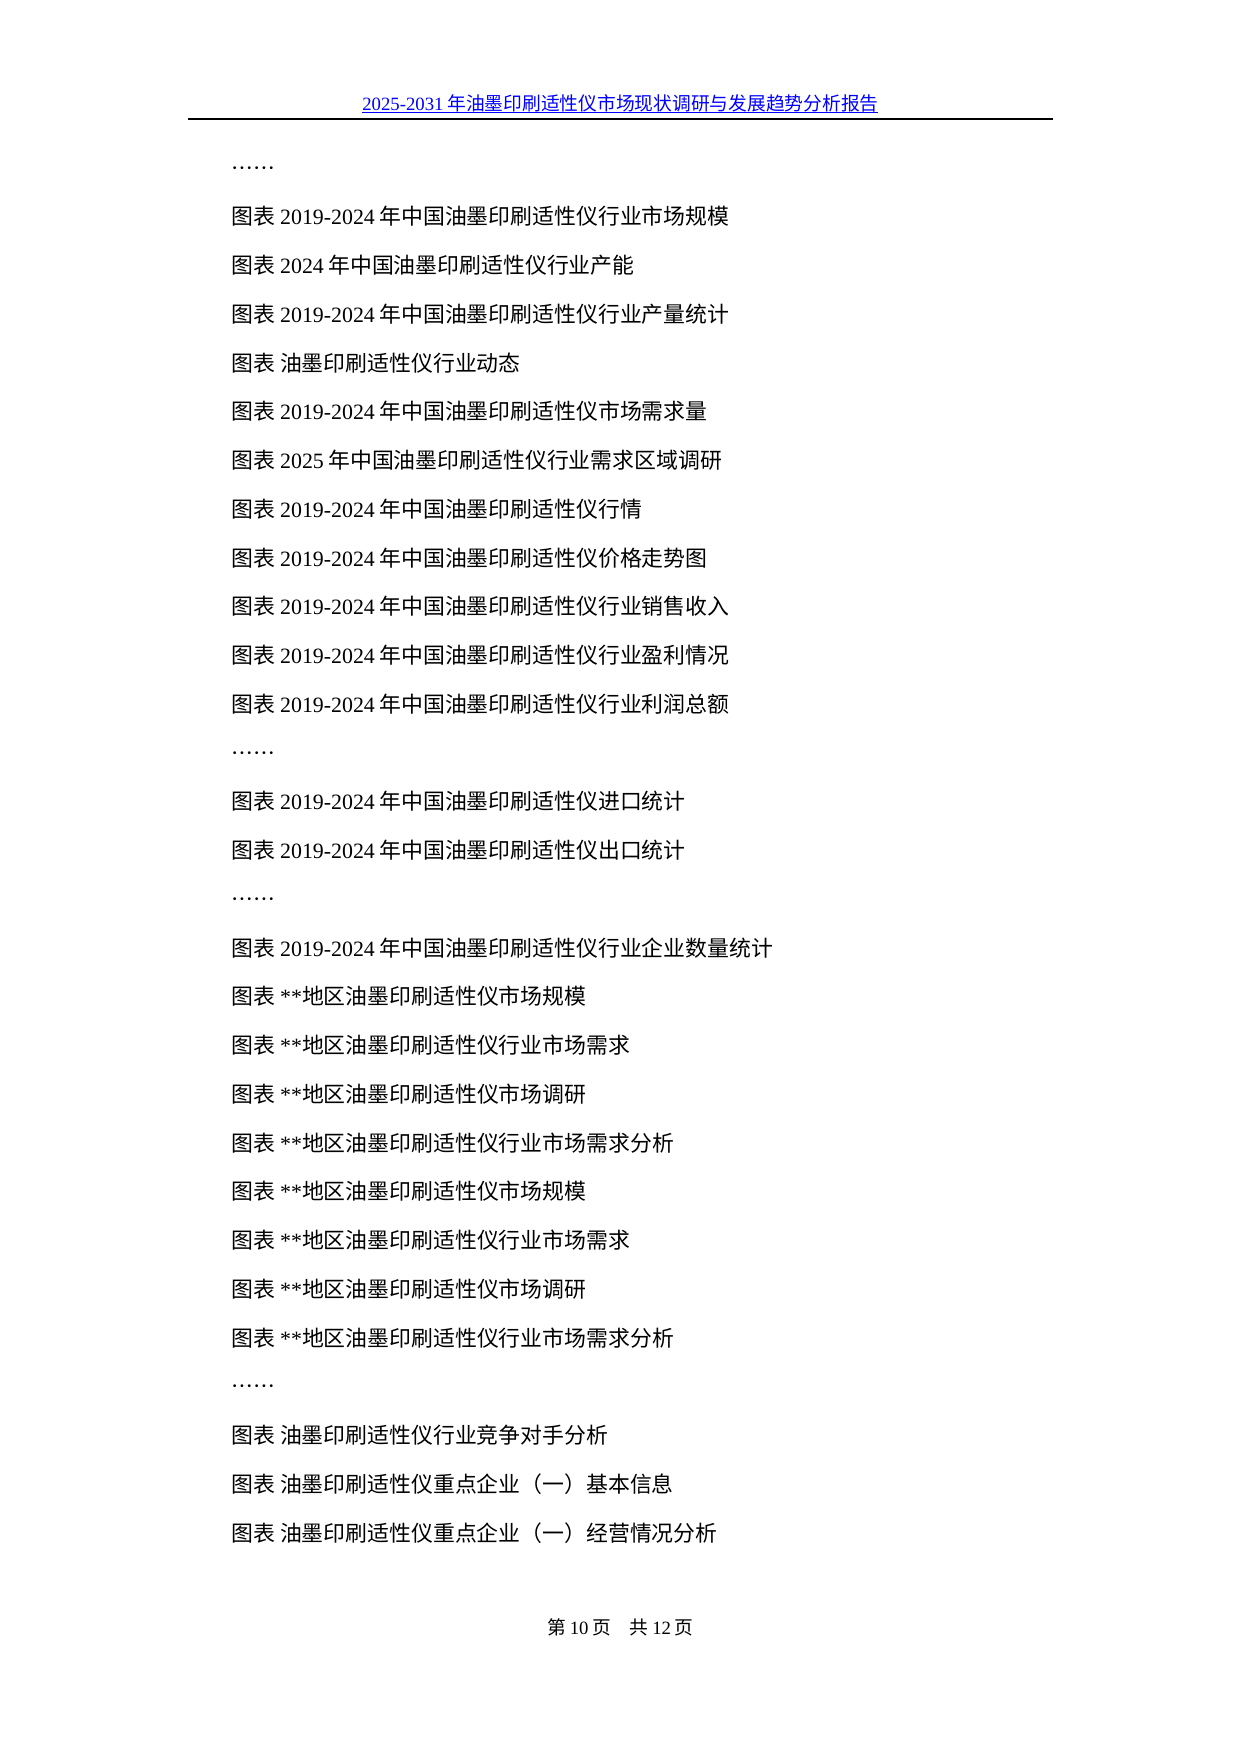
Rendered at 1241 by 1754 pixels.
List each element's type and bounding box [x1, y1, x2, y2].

text [187, 150, 1053, 1548]
